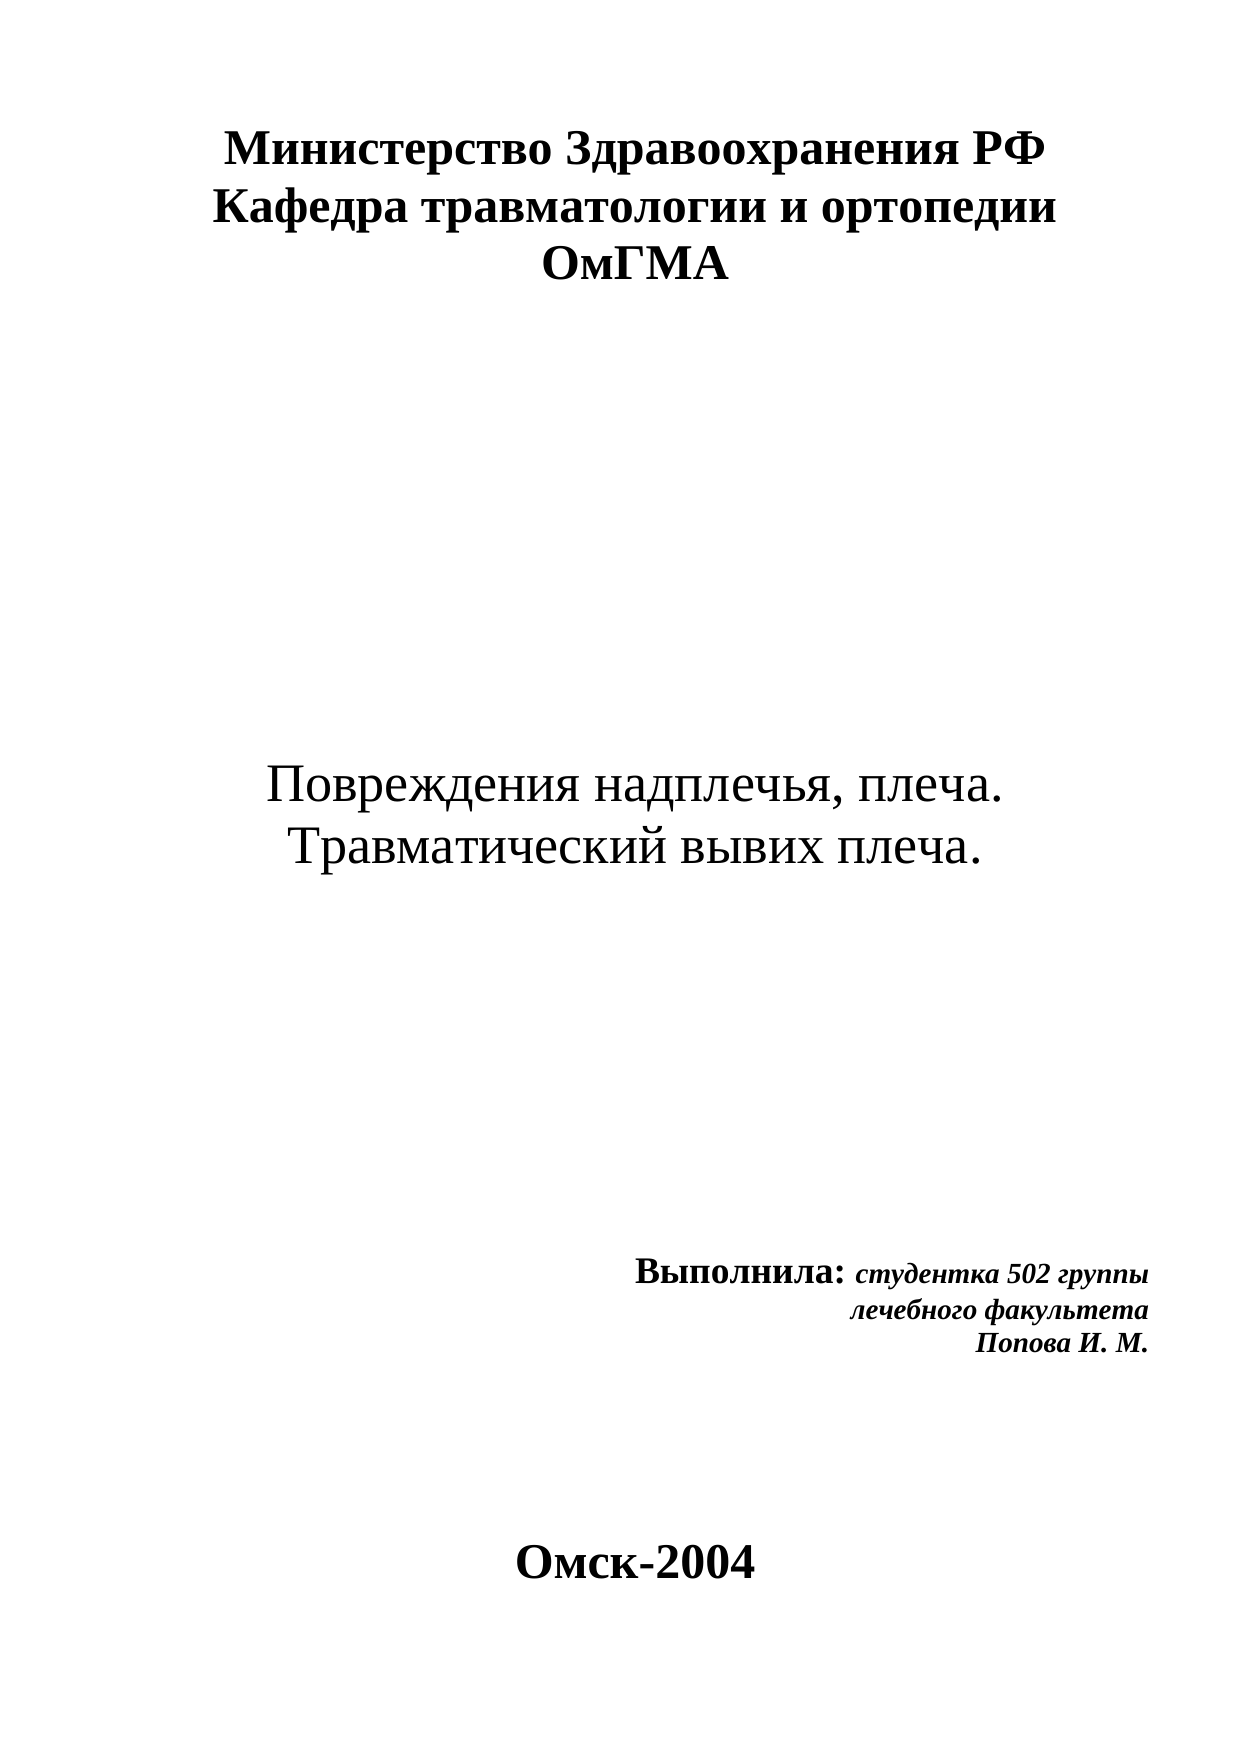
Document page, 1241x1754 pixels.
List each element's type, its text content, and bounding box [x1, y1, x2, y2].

text Омск-2004 [118, 1532, 1152, 1589]
text Попова И. М. [118, 1326, 1152, 1359]
text Кафедра травматологии и ортопедии ОмГМА [118, 176, 1152, 291]
text лечебного факультета [118, 1292, 1152, 1326]
text Министерство Здравоохранения РФ [118, 118, 1152, 176]
text Повреждения надплечья, плеча. Травматический вывих плеча. [118, 751, 1152, 875]
text Выполнила: студентка 502 группы [118, 1249, 1152, 1292]
